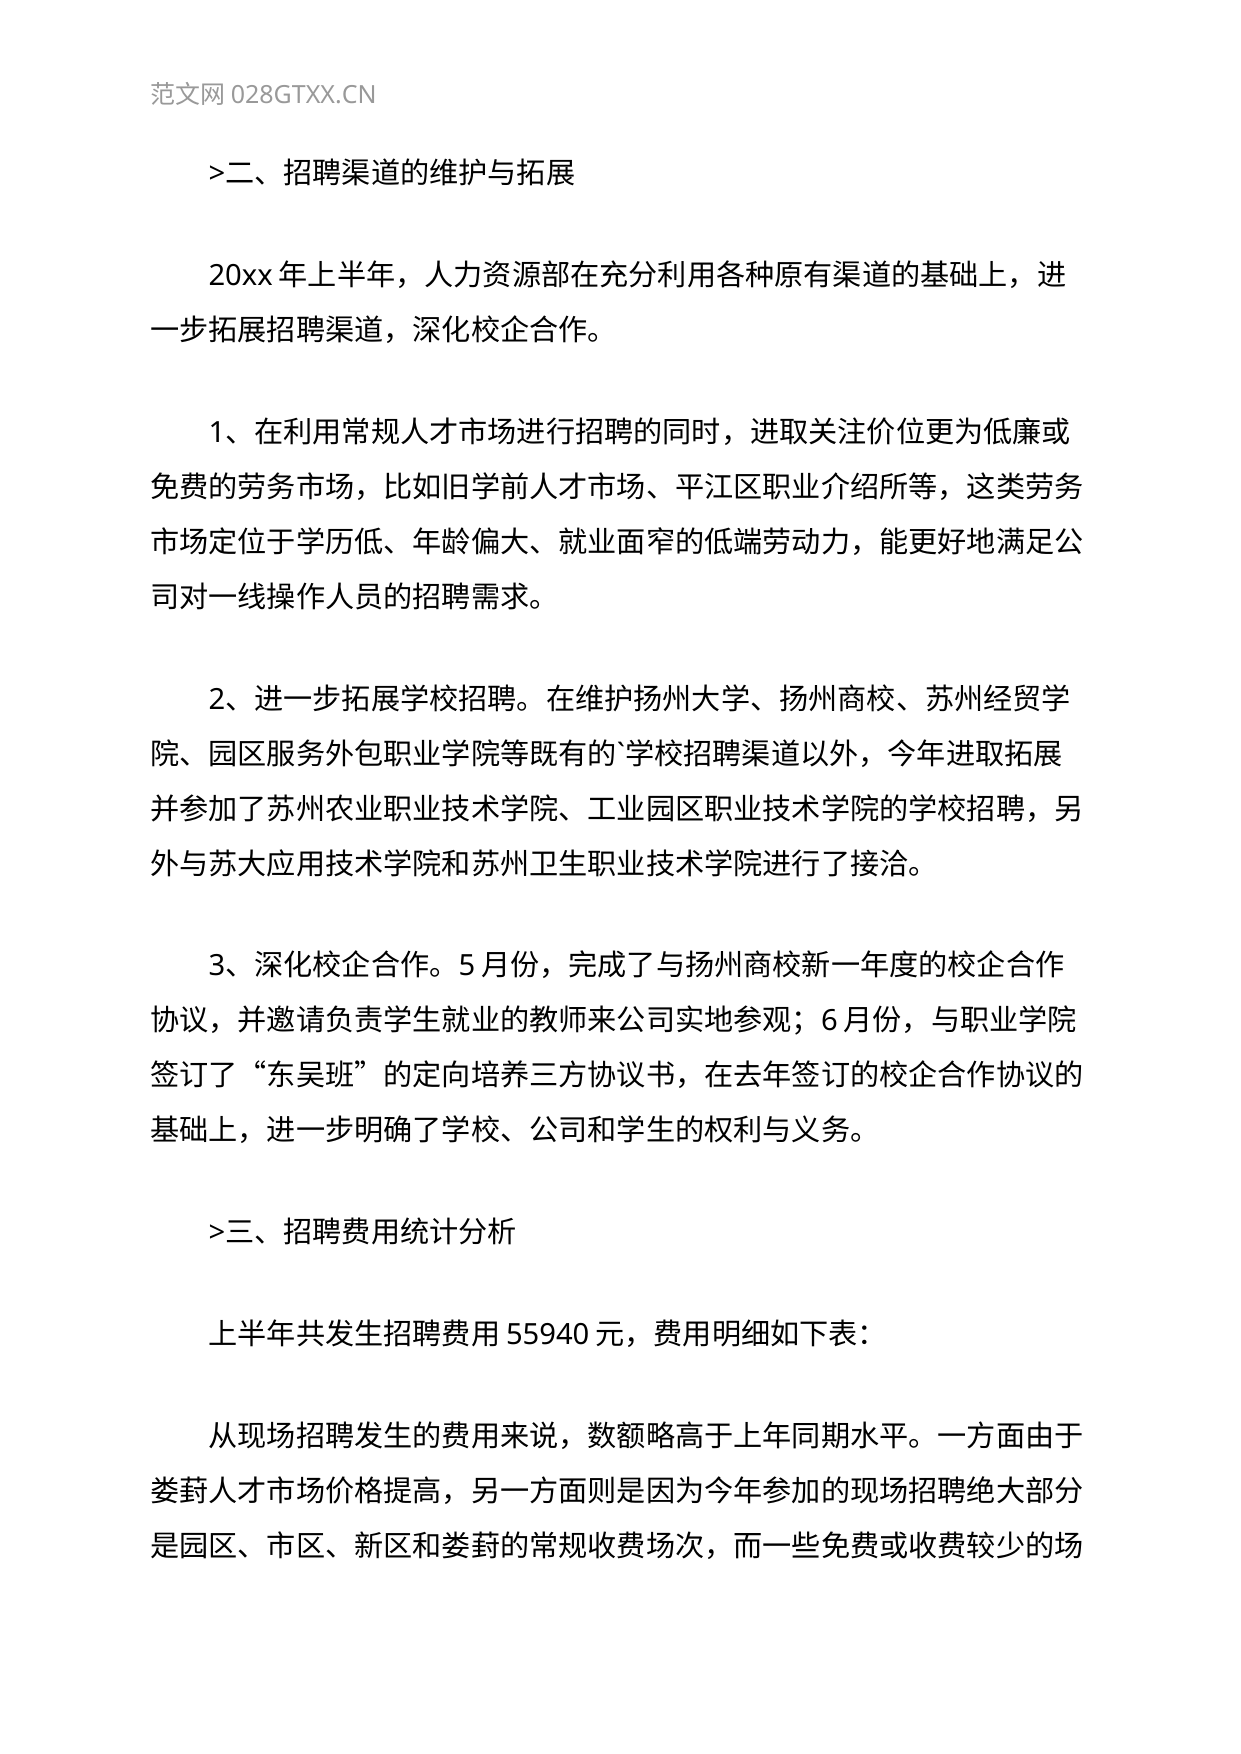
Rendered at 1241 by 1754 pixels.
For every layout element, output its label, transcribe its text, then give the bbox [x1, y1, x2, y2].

text >三、招聘费用统计分析 [150, 1209, 1090, 1251]
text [150, 1413, 1090, 1565]
text >二、招聘渠道的维护与拓展 [150, 150, 1090, 192]
text 上半年共发生招聘费用55940元，费用明细如下表： [150, 1311, 1090, 1353]
text 2、进一步拓展学校招聘。在维护扬州大学、扬州商校、苏州经贸学院、园区服务外包职业学院等既有的`学校招聘渠道以外，今年进取拓展并参加了苏州农业职业技术学院、工业园区职业技术学院的学校招聘，另外与苏大应用技术学院和苏州卫生职业技术学院进行了接洽。 [150, 675, 1090, 882]
text 20xx年上半年，人力资源部在充分利用各种原有渠道的基础上，进一步拓展招聘渠道，深化校企合作。 [150, 252, 1090, 349]
text 1、在利用常规人才市场进行招聘的同时，进取关注价位更为低廉或免费的劳务市场，比如旧学前人才市场、平江区职业介绍所等，这类劳务市场定位于学历低、年龄偏大、就业面窄的低端劳动力，能更好地满足公司对一线操作人员的招聘需求。 [150, 409, 1090, 616]
text 3、深化校企合作。5月份，完成了与扬州商校新一年度的校企合作协议，并邀请负责学生就业的教师来公司实地参观；6月份，与职业学院签订了“东吴班”的定向培养三方协议书，在去年签订的校企合作协议的基础上，进一步明确了学校、公司和学生的权利与义务。 [150, 942, 1090, 1149]
